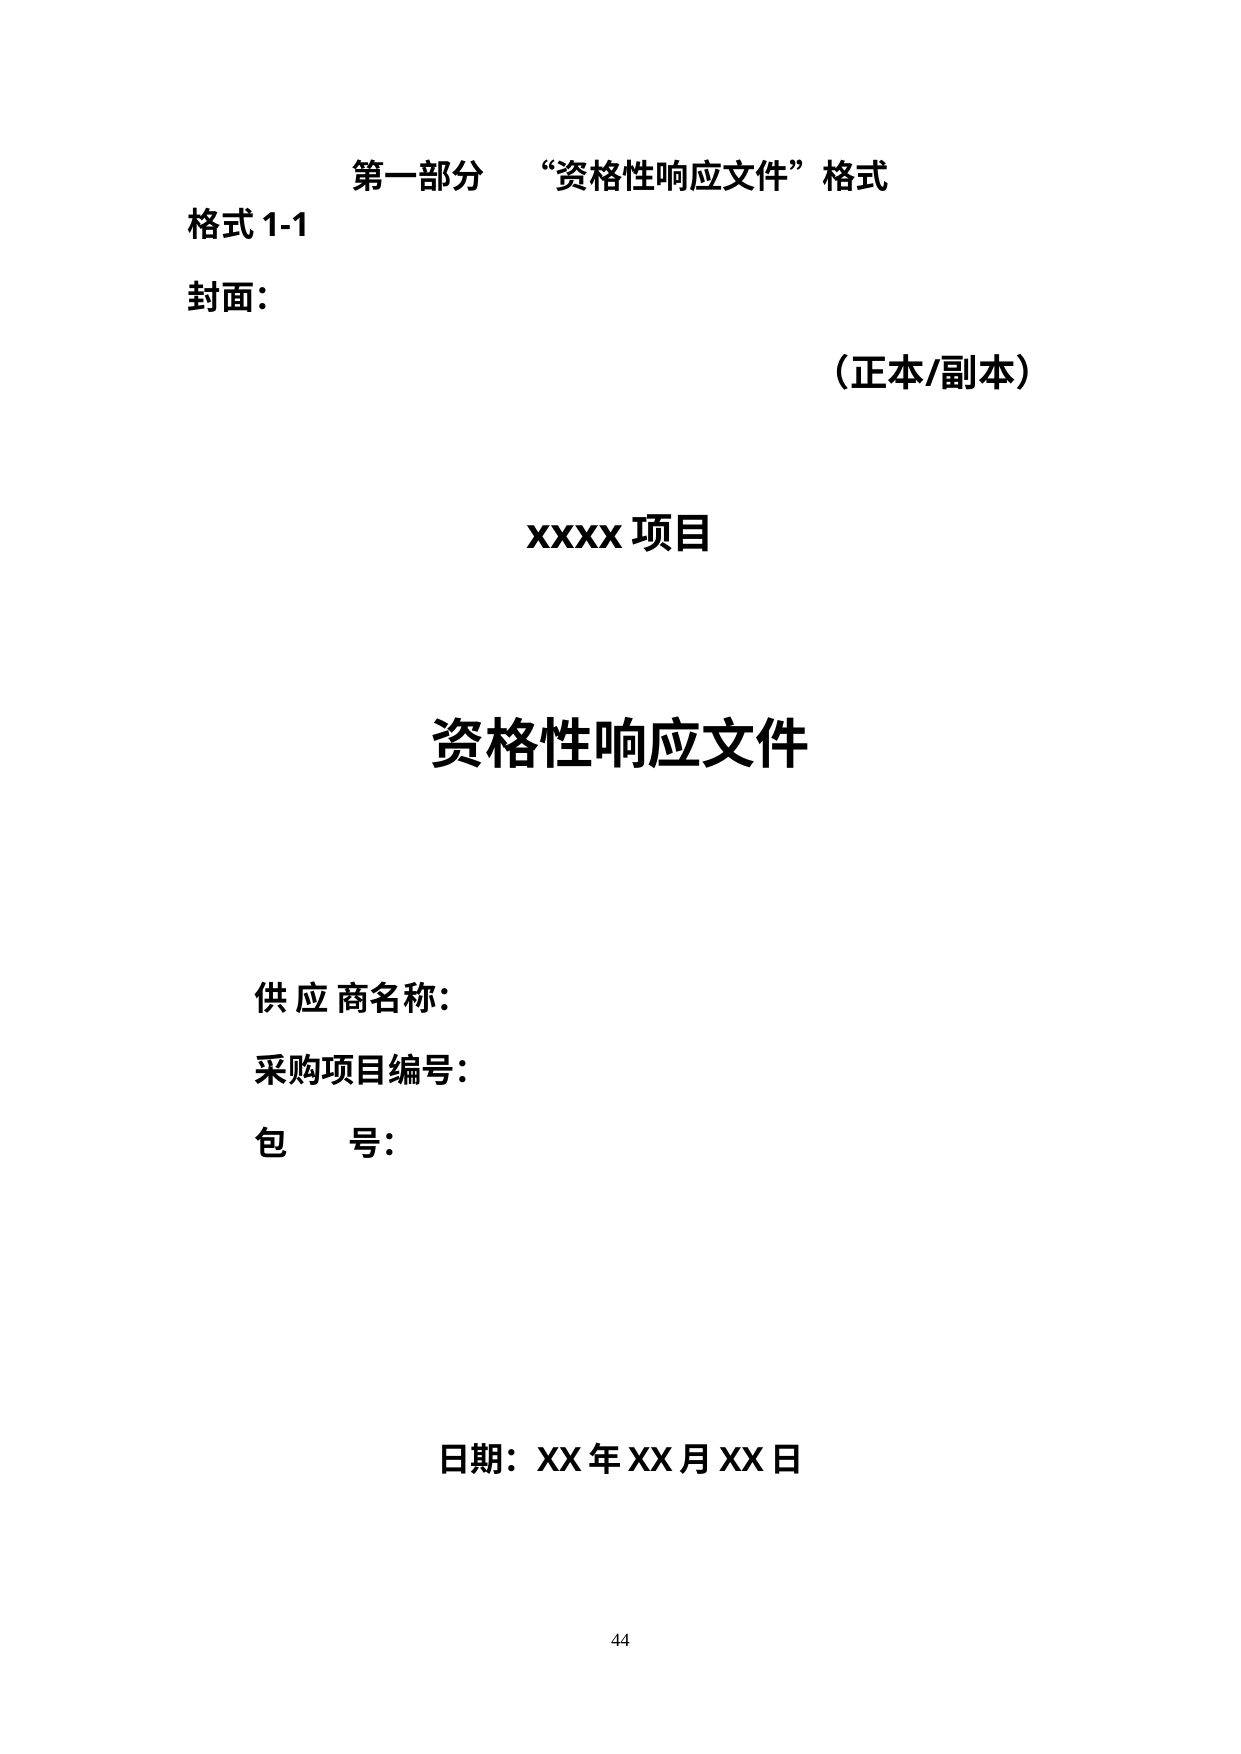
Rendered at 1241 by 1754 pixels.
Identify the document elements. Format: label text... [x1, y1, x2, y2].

text xxxx项目 [187, 500, 1053, 560]
text 封面： [187, 271, 1053, 319]
text 包 号： [187, 1116, 1053, 1165]
text 日期：XX年XX月XX日 [187, 1433, 1053, 1482]
text 资格性响应文件 [187, 701, 1053, 779]
text 第一部分 “资格性响应文件”格式 [187, 150, 1053, 198]
text 供 应 商名称： [187, 972, 1053, 1020]
text 采购项目编号： [187, 1044, 1053, 1092]
text （正本/副本） [187, 343, 1053, 398]
text 格式1-1 [187, 198, 1053, 247]
